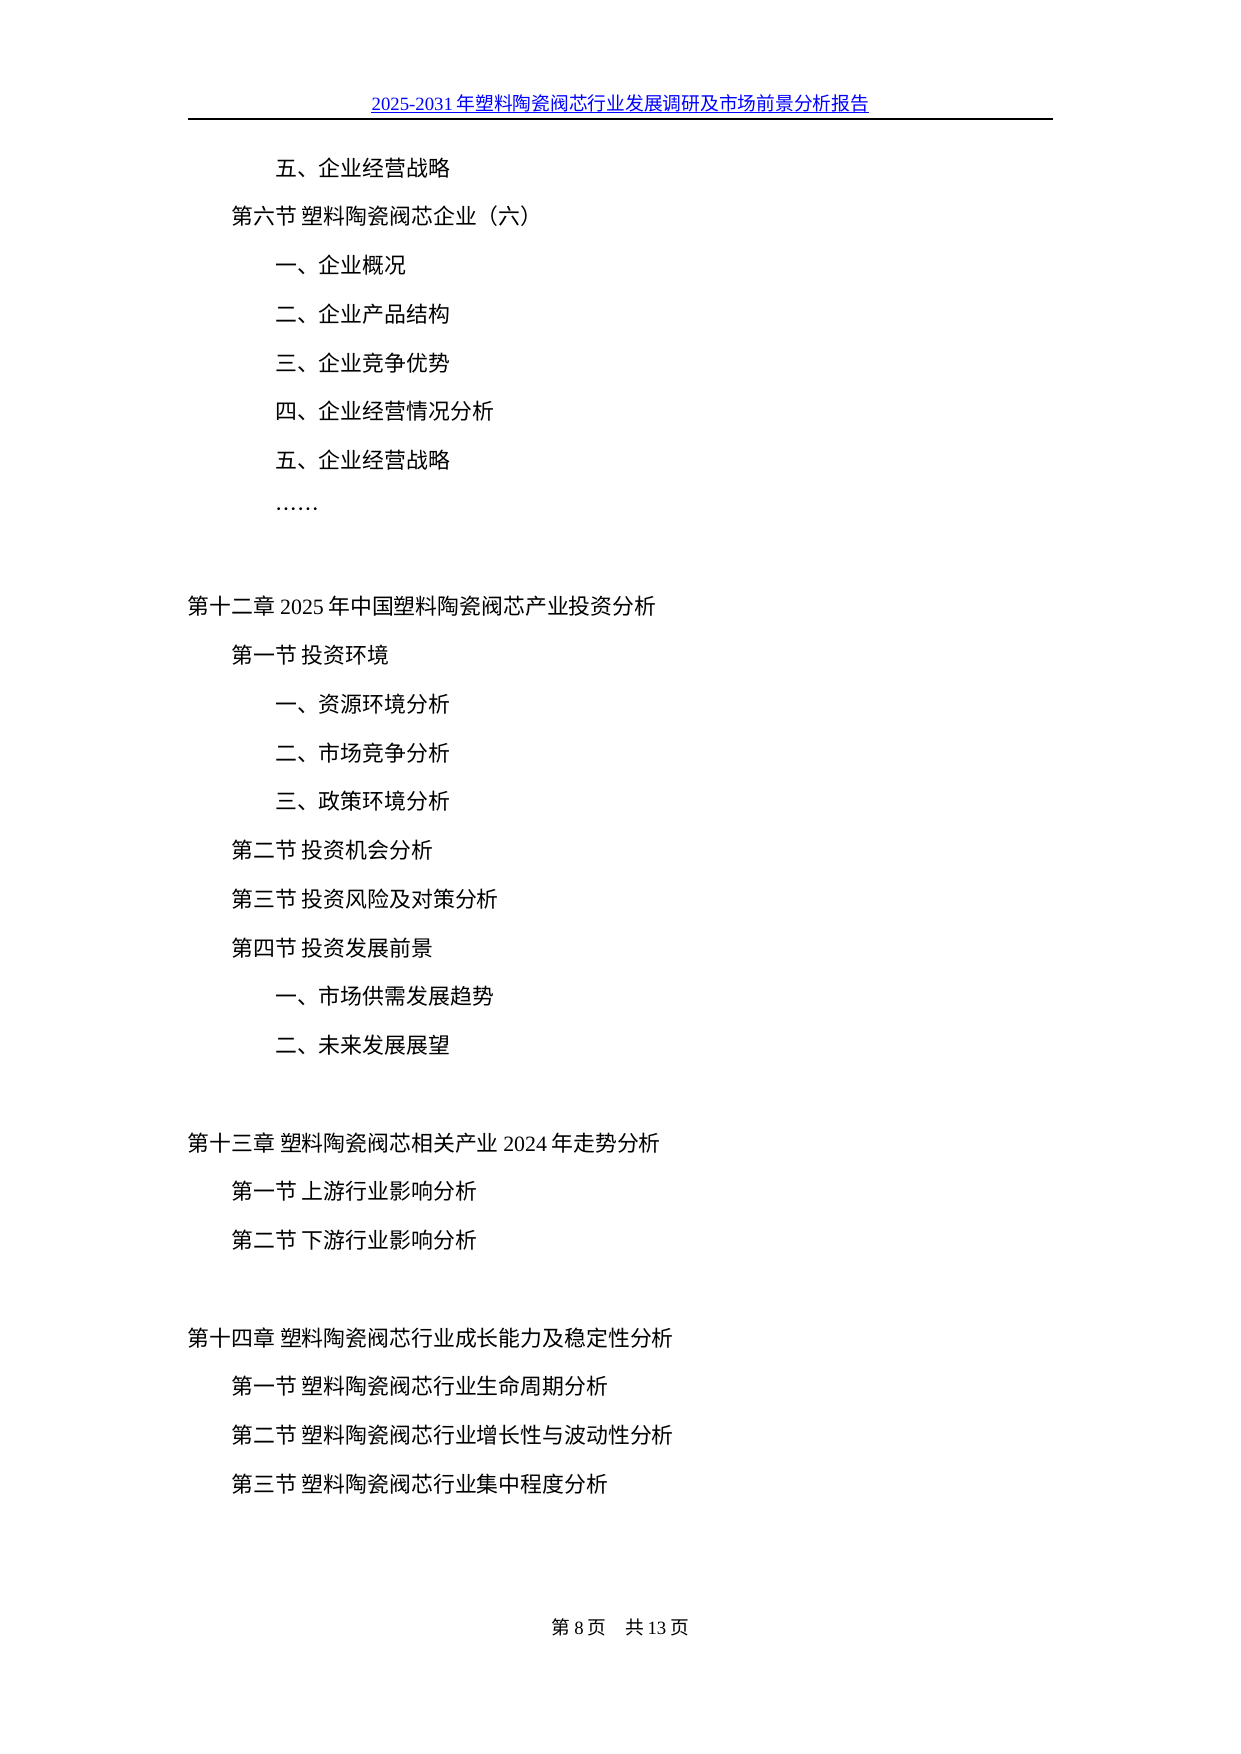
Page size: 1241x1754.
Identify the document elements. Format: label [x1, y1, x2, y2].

text [187, 150, 1053, 1499]
